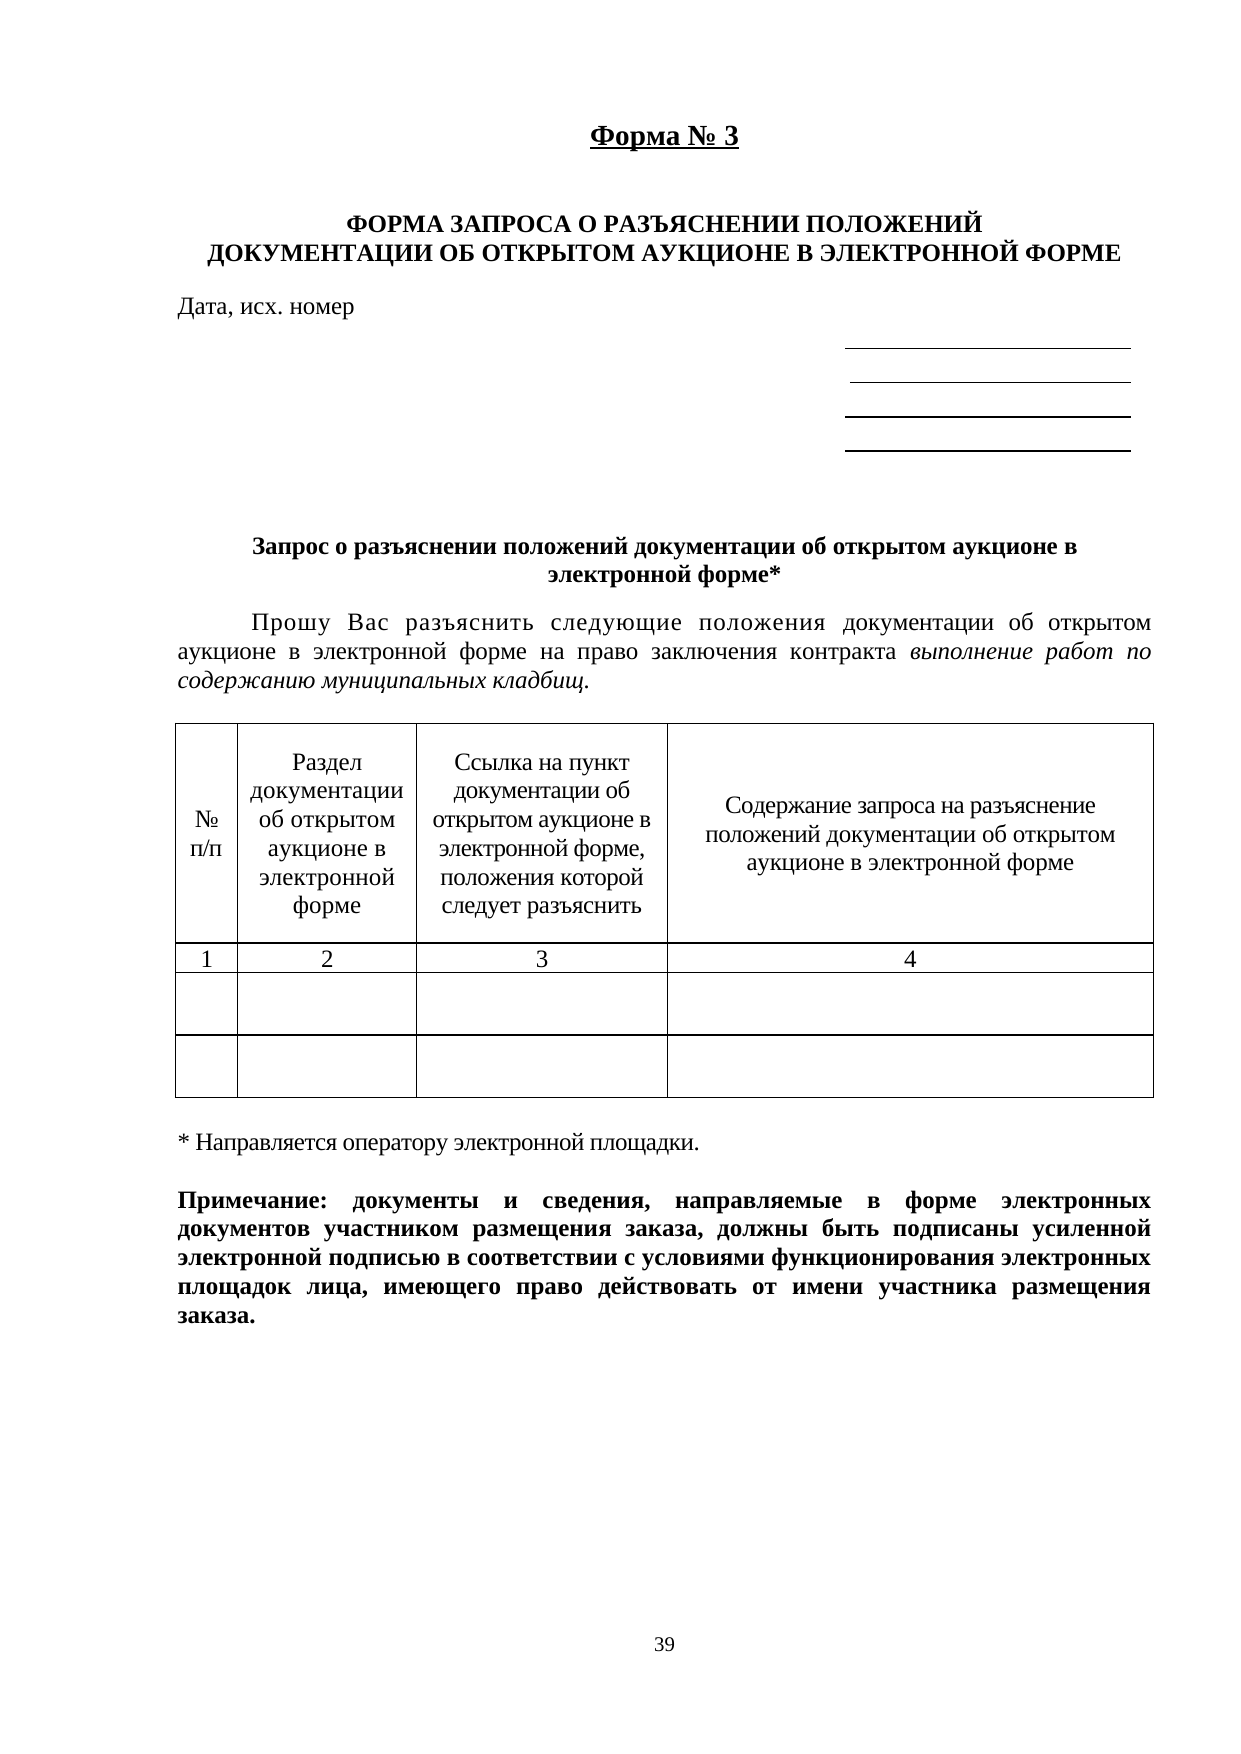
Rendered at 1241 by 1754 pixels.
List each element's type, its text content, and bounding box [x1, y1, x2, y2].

table_cell [417, 1036, 667, 1097]
table_header Раздел документации об открытом аукционе в электронной форме [238, 724, 416, 942]
table_cell [238, 1036, 416, 1097]
table_header Содержание запроса на разъяснение положений документации об открытом аукционе в электронной форме [668, 724, 1153, 942]
table_header Ссылка на пункт документации об открытом аукционе в электронной форме, положения которой следует разъяснить [417, 724, 667, 942]
text Дата, исх. номер [177, 291, 1152, 319]
text Примечание: документы и сведения, направляемые в форме электронных документов участником размещения заказа, должны быть подписаны усиленной электронной подписью в соответствии с условиями функционирования электронных площадок лица, имеющего право действовать от имени участника размещения заказа. [177, 1185, 1152, 1328]
text Форма № 3 [177, 118, 1152, 152]
text ФОРМА ЗАПРОСА О РАЗЪЯСНЕНИИ ПОЛОЖЕНИЙ [177, 209, 1152, 238]
table_header № п/п [176, 724, 237, 942]
table_cell [417, 973, 667, 1034]
text Запрос о разъяснении положений документации об открытом аукционе в электронной форме* [177, 531, 1152, 588]
text ДОКУМЕНТАЦИИ ОБ ОТКРЫТОМ АУКЦИОНЕ В ЭЛЕКТРОННОЙ ФОРМЕ [177, 238, 1152, 267]
table_cell [238, 973, 416, 1034]
text Прошу Вас разъяснить следующие положения документации об открытом аукционе в электронной форме на право заключения контракта выполнение работ по содержанию муниципальных кладбищ. [177, 607, 1152, 694]
table_cell [176, 1036, 237, 1097]
text * Направляется оператору электронной площадки. [177, 1127, 1152, 1156]
table_cell [176, 973, 237, 1034]
table_cell [668, 1036, 1153, 1097]
table_cell [668, 973, 1153, 1034]
